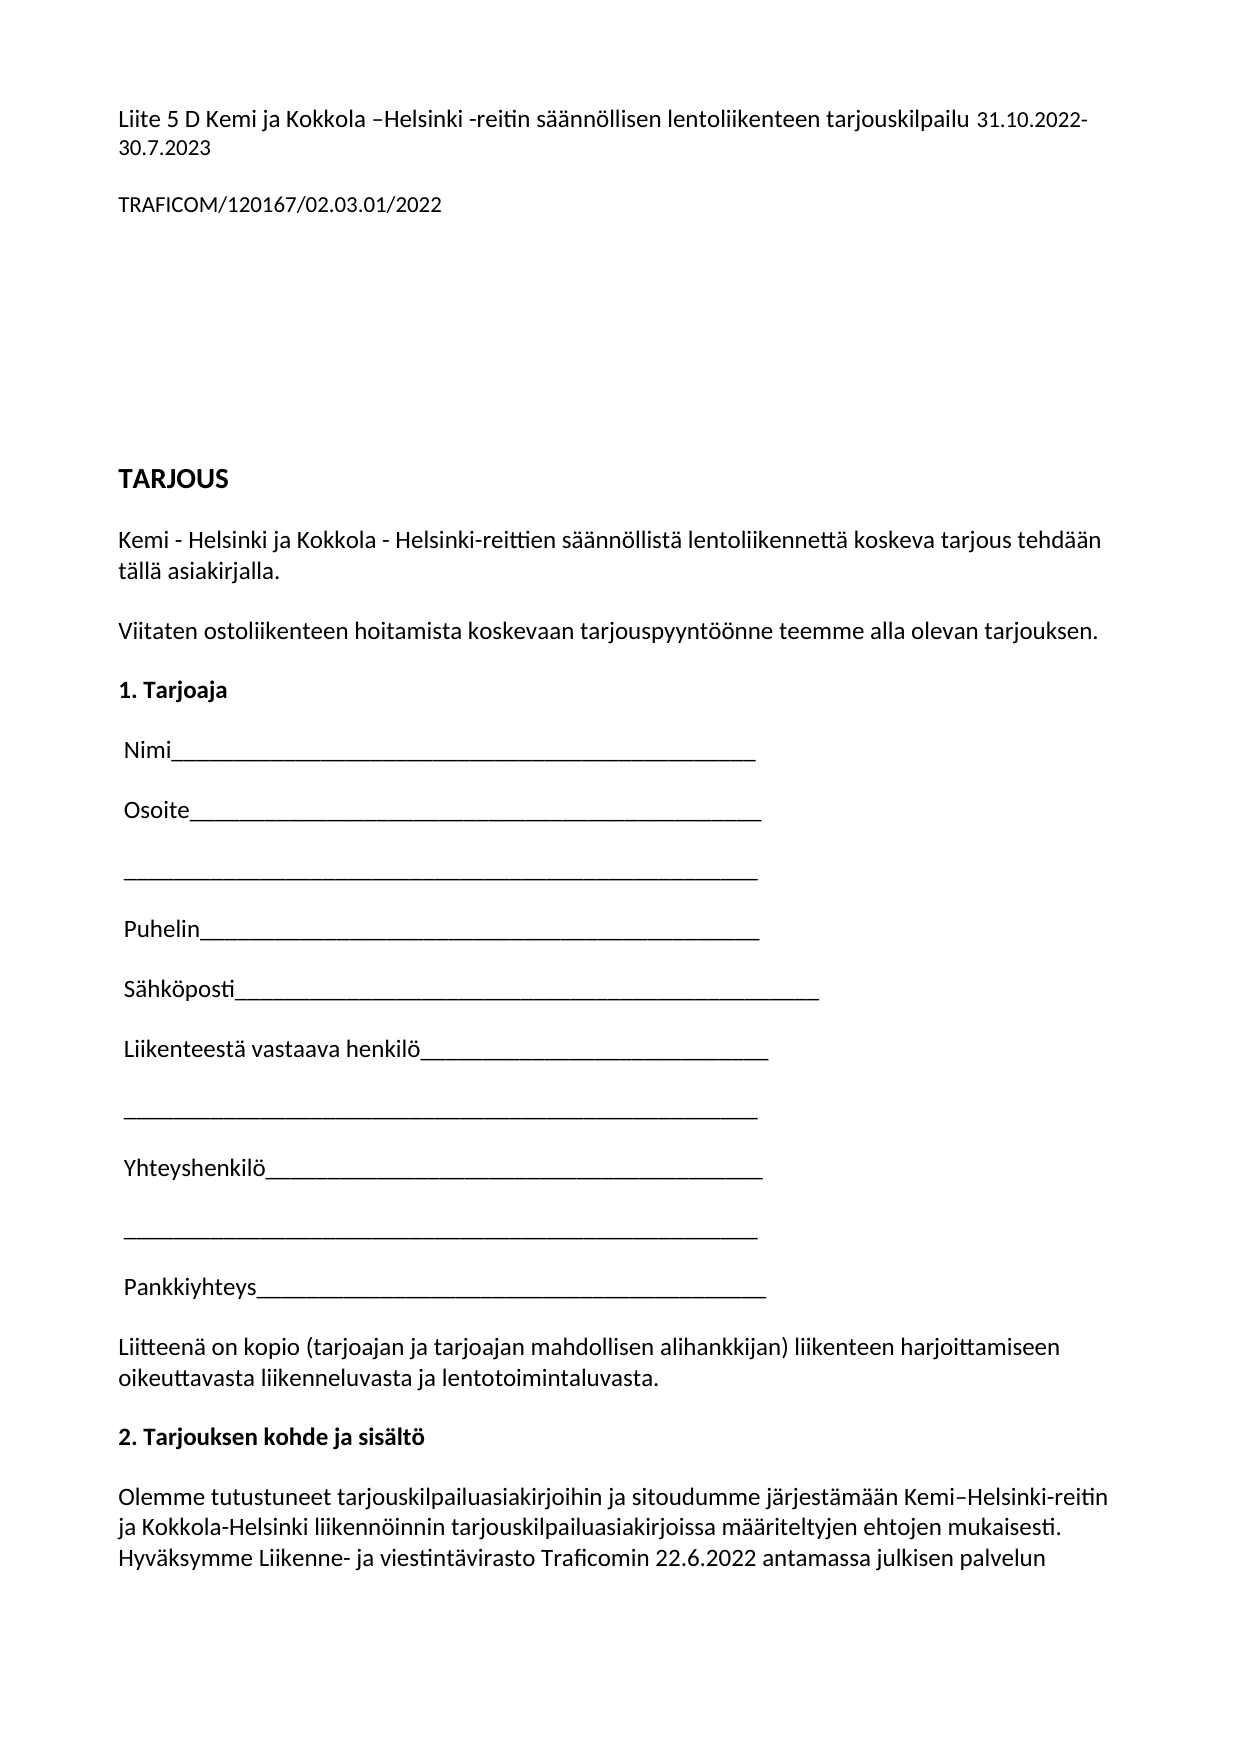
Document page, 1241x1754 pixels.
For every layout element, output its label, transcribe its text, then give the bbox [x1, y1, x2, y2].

text Yhteyshenkilö________________________________________ [118, 1152, 1122, 1183]
text Nimi_______________________________________________ [118, 734, 1122, 765]
text 2. Tarjouksen kohde ja sisältö [118, 1421, 1122, 1452]
text Liikenteestä vastaava henkilö____________________________ [118, 1033, 1122, 1063]
text Osoite______________________________________________ [118, 794, 1122, 824]
text Liitteenä on kopio (tarjoajan ja tarjoajan mahdollisen alihankkijan) liikenteen harjoittamiseen oikeuttavasta liikenneluvasta ja lentotoimintaluvasta. [118, 1331, 1122, 1392]
text Puhelin_____________________________________________ [118, 913, 1122, 944]
text Kemi - Helsinki ja Kokkola - Helsinki-reittien säännöllistä lentoliikennettä koskeva tarjous tehdään tällä asiakirjalla. [118, 525, 1122, 586]
text Viitaten ostoliikenteen hoitamista koskevaan tarjouspyyntöönne teemme alla olevan tarjouksen. [118, 615, 1122, 645]
text ___________________________________________________ [118, 1092, 1122, 1123]
text ___________________________________________________ [118, 854, 1122, 884]
text ___________________________________________________ [118, 1212, 1122, 1242]
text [118, 1481, 1122, 1573]
text Sähköposti_______________________________________________ [118, 973, 1122, 1003]
text 1. Tarjoaja [118, 674, 1122, 705]
text TARJOUS [118, 460, 1122, 496]
text Pankkiyhteys_________________________________________ [118, 1271, 1122, 1302]
